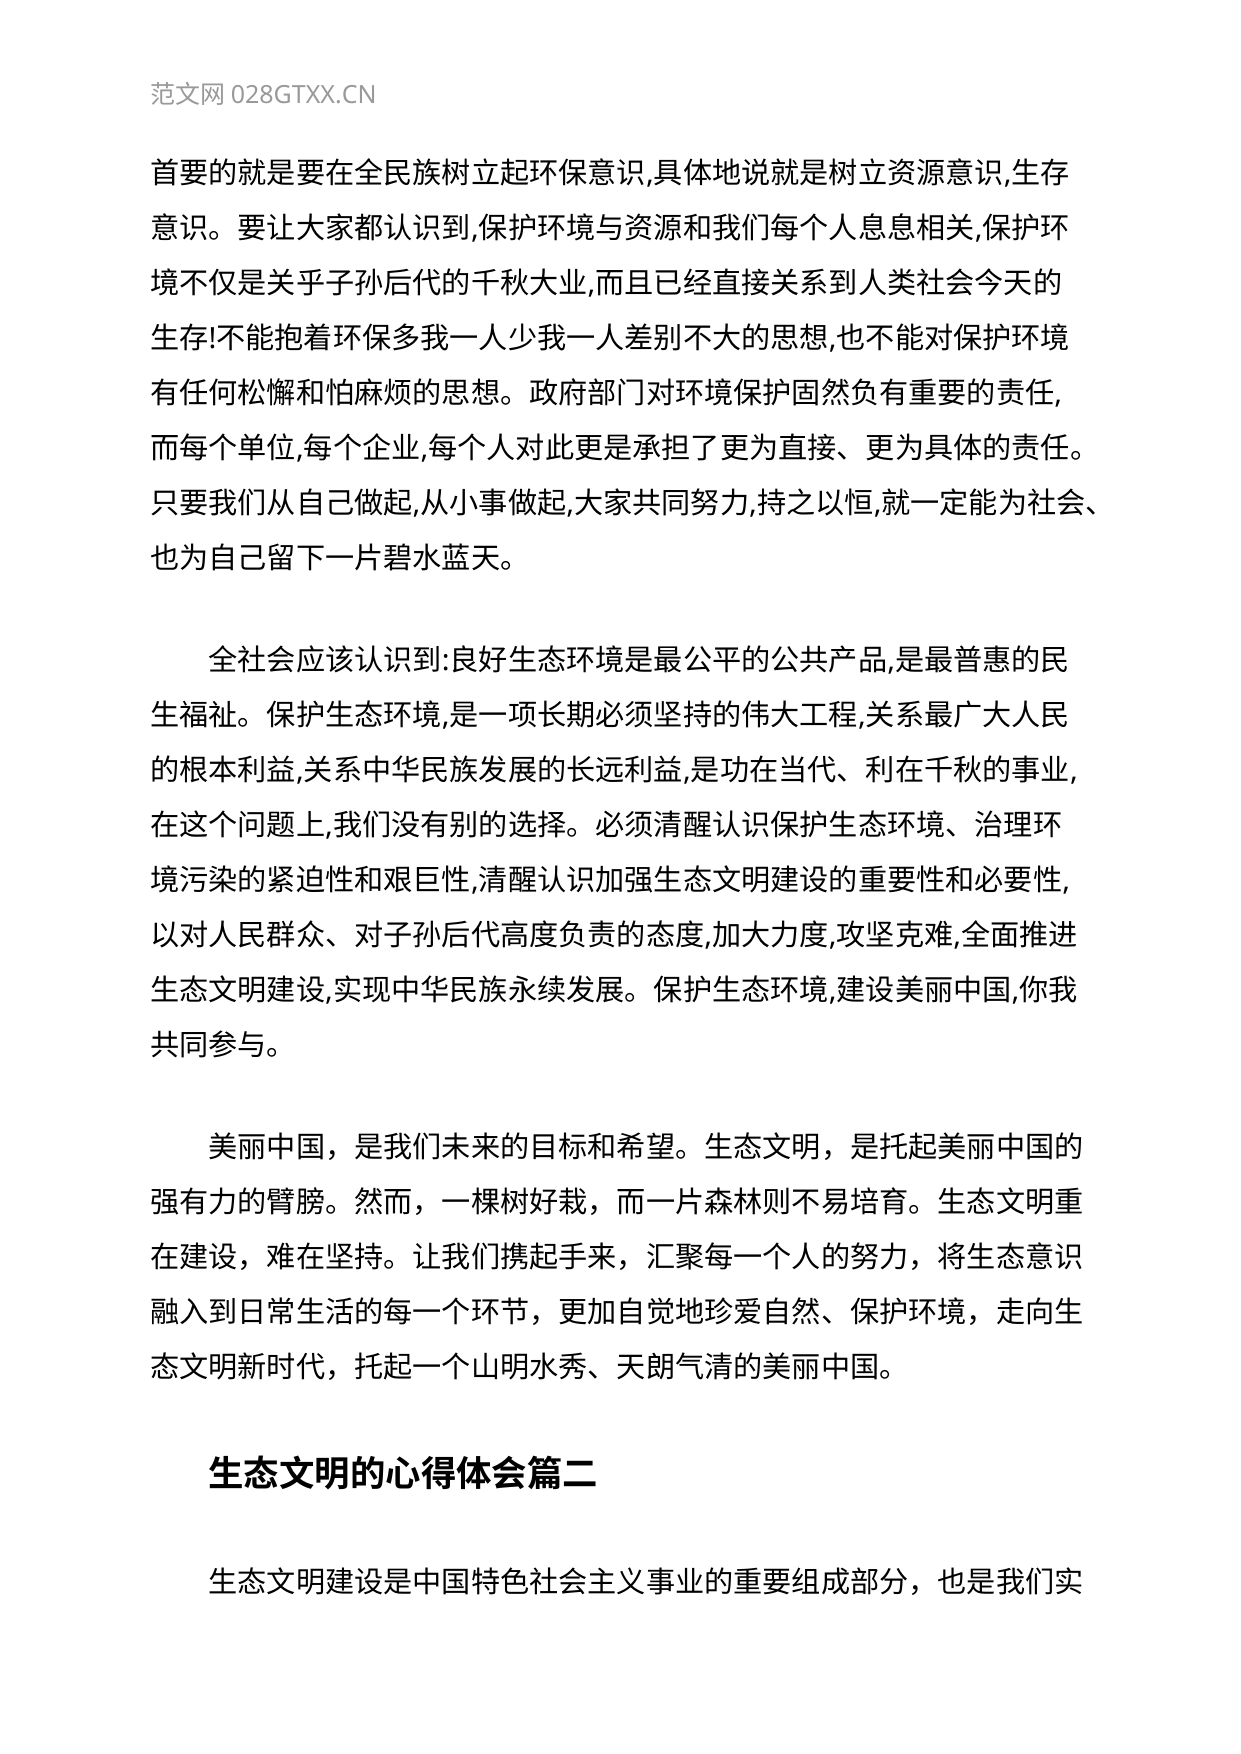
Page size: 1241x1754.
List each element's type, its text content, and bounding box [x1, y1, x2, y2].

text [150, 1558, 1090, 1601]
text 美丽中国，是我们未来的目标和希望。生态文明，是托起美丽中国的强有力的臂膀。然而，一棵树好栽，而一片森林则不易培育。生态文明重在建设，难在坚持。让我们携起手来，汇聚每一个人的努力，将生态意识融入到日常生活的每一个环节，更加自觉地珍爱自然、保护环境，走向生态文明新时代，托起一个山明水秀、天朗气清的美丽中国。 [150, 1123, 1090, 1385]
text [150, 150, 1090, 577]
text 生态文明的心得体会篇二 [150, 1445, 1090, 1496]
text 全社会应该认识到:良好生态环境是最公平的公共产品,是最普惠的民生福祉。保护生态环境,是一项长期必须坚持的伟大工程,关系最广大人民的根本利益,关系中华民族发展的长远利益,是功在当代、利在千秋的事业,在这个问题上,我们没有别的选择。必须清醒认识保护生态环境、治理环境污染的紧迫性和艰巨性,清醒认识加强生态文明建设的重要性和必要性,以对人民群众、对子孙后代高度负责的态度,加大力度,攻坚克难,全面推进生态文明建设,实现中华民族永续发展。保护生态环境,建设美丽中国,你我共同参与。 [150, 637, 1090, 1064]
